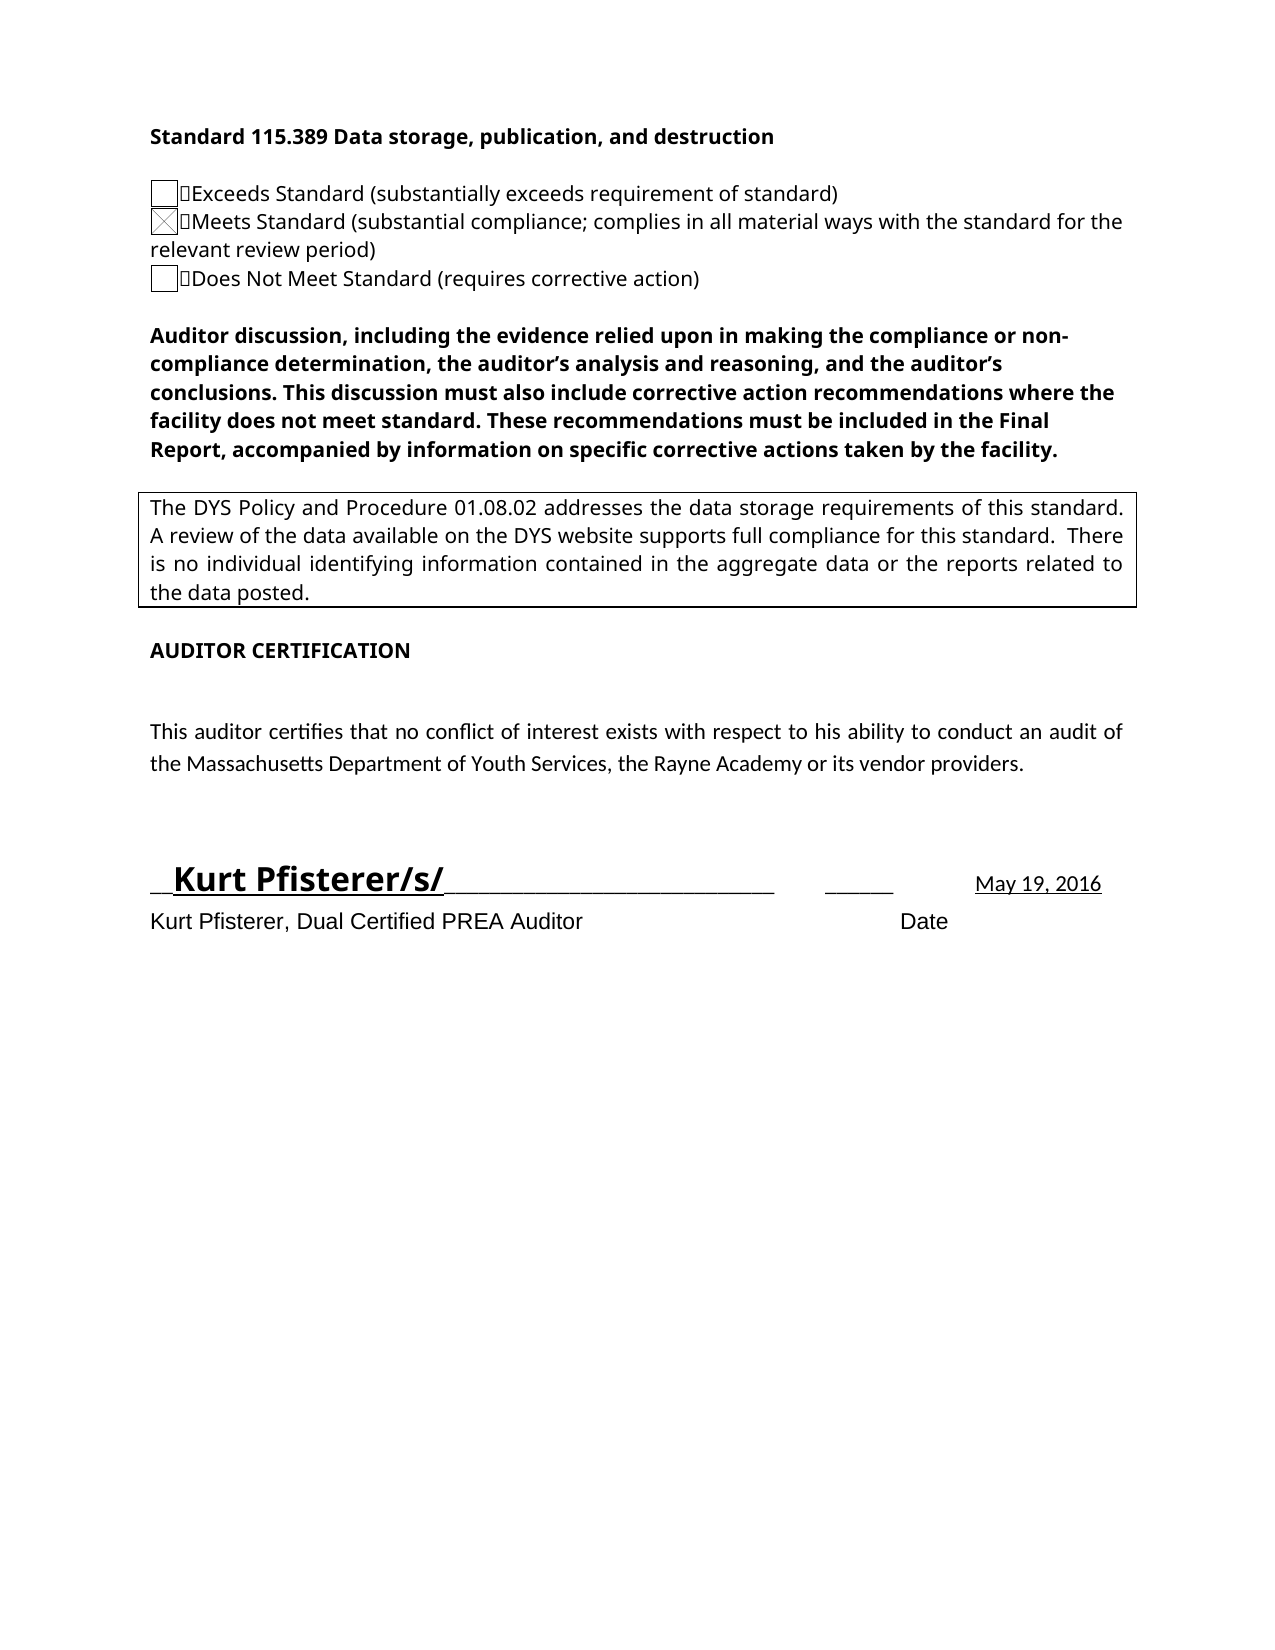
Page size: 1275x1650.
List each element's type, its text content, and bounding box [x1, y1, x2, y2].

table_header The DYS Policy and Procedure 01.08.02 addresses the data storage requirements of this standard. A review of the data available on the DYS website supports full compliance for this standard. There is no individual identifying information contained in the aggregate data or the reports related to the data posted. [139, 493, 1136, 606]
text __Kurt Pfisterer/s/_____________________________ ______ May 19, 2016 [150, 856, 1125, 901]
text Meets Standard (substantial compliance; complies in all material ways with the standard for the relevant review period) [150, 207, 1125, 264]
text This auditor certifies that no conflict of interest exists with respect to his ability to conduct an audit of the Massachusetts Department of Youth Services, the Rayne Academy or its vendor providers. [150, 717, 1125, 777]
text Auditor discussion, including the evidence relied upon in making the compliance or non-compliance determination, the auditor’s analysis and reasoning, and the auditor’s conclusions. This discussion must also include corrective action recommendations where the facility does not meet standard. These recommendations must be included in the Final Report, accompanied by information on specific corrective actions taken by the facility. [150, 321, 1125, 463]
text Does Not Meet Standard (requires corrective action) [150, 264, 1125, 292]
text Exceeds Standard (substantially exceeds requirement of standard) [150, 179, 1125, 207]
text AUDITOR CERTIFICATION [150, 636, 1125, 664]
text Kurt Pfisterer, Dual Certified PREA Auditor Date [150, 908, 1125, 934]
text Standard 115.389 Data storage, publication, and destruction [150, 122, 1125, 150]
